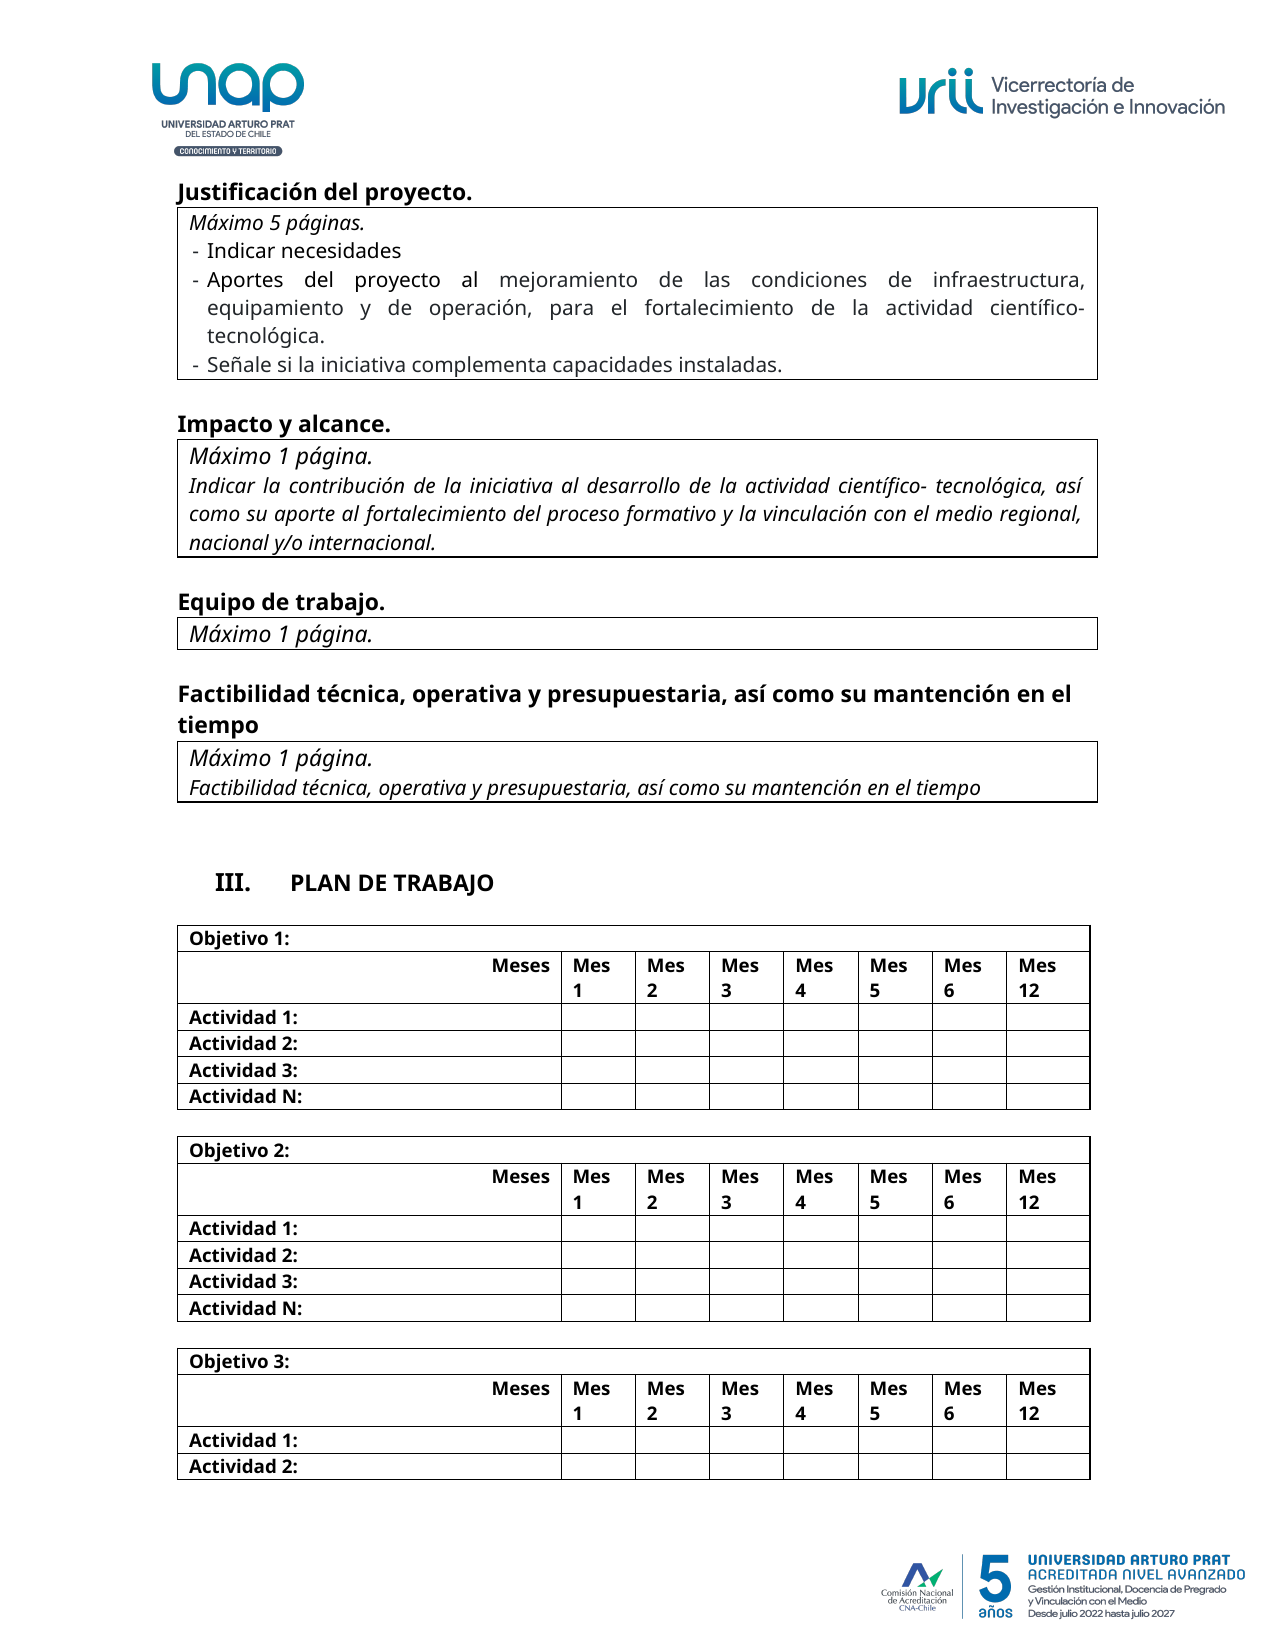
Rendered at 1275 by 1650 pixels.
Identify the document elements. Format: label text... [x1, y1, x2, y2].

table_cell Mes 12 [1007, 952, 1089, 1003]
table_cell [562, 1295, 635, 1321]
table_cell Meses [178, 1164, 561, 1214]
table_cell [933, 1269, 1006, 1294]
table_cell Actividad 1: [178, 1427, 561, 1453]
table_cell Actividad 3: [178, 1269, 561, 1294]
table_cell Mes 3 [710, 952, 783, 1003]
table_cell [636, 1242, 709, 1268]
table_cell [1007, 1242, 1089, 1268]
table_cell [636, 1216, 709, 1241]
table_cell [1007, 1454, 1089, 1479]
table_cell [636, 1295, 709, 1321]
table_cell [636, 1454, 709, 1479]
table_cell [562, 1057, 635, 1083]
table_cell [562, 1004, 635, 1030]
table_cell [859, 1427, 932, 1453]
table_cell [859, 1454, 932, 1479]
table_cell [636, 1084, 709, 1109]
table_cell [1007, 1004, 1089, 1030]
text Factibilidad técnica, operativa y presupuestaria, así como su mantención en el tiempo [177, 678, 1098, 741]
table_cell [562, 1031, 635, 1056]
table_cell [859, 1269, 932, 1294]
text Impacto y alcance. [177, 408, 1098, 439]
table_cell [710, 1454, 783, 1479]
table_cell [1007, 1269, 1089, 1294]
table_cell [784, 1057, 858, 1083]
table_cell [1007, 1057, 1089, 1083]
table_cell Mes 6 [933, 1375, 1006, 1426]
table_cell [710, 1004, 783, 1030]
table_cell [636, 1057, 709, 1083]
table_cell [859, 1084, 932, 1109]
table_cell [859, 1295, 932, 1321]
table_cell [933, 1454, 1006, 1479]
table_cell [1007, 1084, 1089, 1109]
table_cell [562, 1242, 635, 1268]
table_cell [1007, 1295, 1089, 1321]
table_cell Actividad 1: [178, 1216, 561, 1241]
table_cell Mes 5 [859, 952, 932, 1003]
table_cell Actividad 2: [178, 1454, 561, 1479]
text Equipo de trabajo. [177, 586, 1098, 617]
table_cell [1007, 1031, 1089, 1056]
table_cell [562, 1216, 635, 1241]
table_cell Mes 1 [562, 952, 635, 1003]
picture [148, 29, 308, 190]
table_cell Mes 2 [636, 952, 709, 1003]
table_cell Meses [178, 1375, 561, 1426]
table_cell [933, 1242, 1006, 1268]
table_header Máximo 5 páginas. Indicar necesidades Aportes del proyecto al mejoramiento de las condiciones de infraestructura, equipamiento y de operación, para el fortalecimiento de la actividad científico-tecnológica. Señale si la iniciativa complementa capacidades instaladas. [178, 208, 1097, 378]
table_header Objetivo 2: [178, 1137, 1089, 1162]
table_cell [784, 1084, 858, 1109]
table_cell Mes 4 [784, 1375, 858, 1426]
table_header Máximo 1 página. [178, 618, 1097, 649]
text Justificación del proyecto. [177, 176, 1098, 207]
table_cell [636, 1031, 709, 1056]
table_cell Mes 4 [784, 952, 858, 1003]
table_cell [784, 1031, 858, 1056]
table_cell Meses [178, 952, 561, 1003]
table_cell Mes 1 [562, 1164, 635, 1214]
table_cell [933, 1216, 1006, 1241]
picture [864, 1527, 1262, 1636]
table_cell [1007, 1427, 1089, 1453]
list PLAN DE TRABAJO [215, 865, 1098, 899]
table_cell [784, 1242, 858, 1268]
table_cell [1007, 1216, 1089, 1241]
table_cell [710, 1057, 783, 1083]
table_cell [562, 1427, 635, 1453]
table_cell Actividad 1: [178, 1004, 561, 1030]
table_cell [562, 1269, 635, 1294]
table_cell [859, 1216, 932, 1241]
table_cell [710, 1242, 783, 1268]
table_cell [710, 1084, 783, 1109]
table_cell [784, 1269, 858, 1294]
table_cell [933, 1004, 1006, 1030]
table_cell Mes 2 [636, 1164, 709, 1214]
table_cell [562, 1084, 635, 1109]
table_cell Mes 3 [710, 1375, 783, 1426]
table_cell [784, 1295, 858, 1321]
table_cell [933, 1057, 1006, 1083]
picture [887, 45, 1239, 136]
table_cell [784, 1427, 858, 1453]
table_cell [859, 1057, 932, 1083]
table_cell [933, 1295, 1006, 1321]
table_cell [710, 1295, 783, 1321]
table_header Objetivo 3: [178, 1349, 1089, 1374]
table_header Máximo 1 página. Indicar la contribución de la iniciativa al desarrollo de la actividad científico- tecnológica, así como su aporte al fortalecimiento del proceso formativo y la vinculación con el medio regional, nacional y/o internacional. [178, 440, 1097, 556]
table_cell [933, 1031, 1006, 1056]
table_cell Mes 4 [784, 1164, 858, 1214]
table_cell [562, 1454, 635, 1479]
table_cell Mes 6 [933, 952, 1006, 1003]
table_cell [784, 1004, 858, 1030]
table_cell Mes 1 [562, 1375, 635, 1426]
table_cell Mes 5 [859, 1375, 932, 1426]
table_cell [859, 1242, 932, 1268]
table_header Máximo 1 página. Factibilidad técnica, operativa y presupuestaria, así como su mantención en el tiempo [178, 742, 1097, 801]
table_cell [710, 1427, 783, 1453]
table_cell Mes 2 [636, 1375, 709, 1426]
table_cell Actividad 2: [178, 1031, 561, 1056]
table_cell Mes 12 [1007, 1164, 1089, 1214]
table_cell [710, 1269, 783, 1294]
table_cell [859, 1031, 932, 1056]
table_cell [859, 1004, 932, 1030]
table_cell Actividad N: [178, 1295, 561, 1321]
table_cell [636, 1269, 709, 1294]
table_cell [784, 1454, 858, 1479]
table_cell Actividad 2: [178, 1242, 561, 1268]
table_cell Actividad 3: [178, 1057, 561, 1083]
table_cell [710, 1031, 783, 1056]
table_cell Mes 6 [933, 1164, 1006, 1214]
table_cell [784, 1216, 858, 1241]
table_cell Mes 12 [1007, 1375, 1089, 1426]
table_cell [710, 1216, 783, 1241]
table_cell [636, 1004, 709, 1030]
table_cell [636, 1427, 709, 1453]
table_header Objetivo 1: [178, 926, 1089, 951]
table_cell Actividad N: [178, 1084, 561, 1109]
table_cell [933, 1427, 1006, 1453]
table_cell [933, 1084, 1006, 1109]
table_cell Mes 5 [859, 1164, 932, 1214]
table_cell Mes 3 [710, 1164, 783, 1214]
